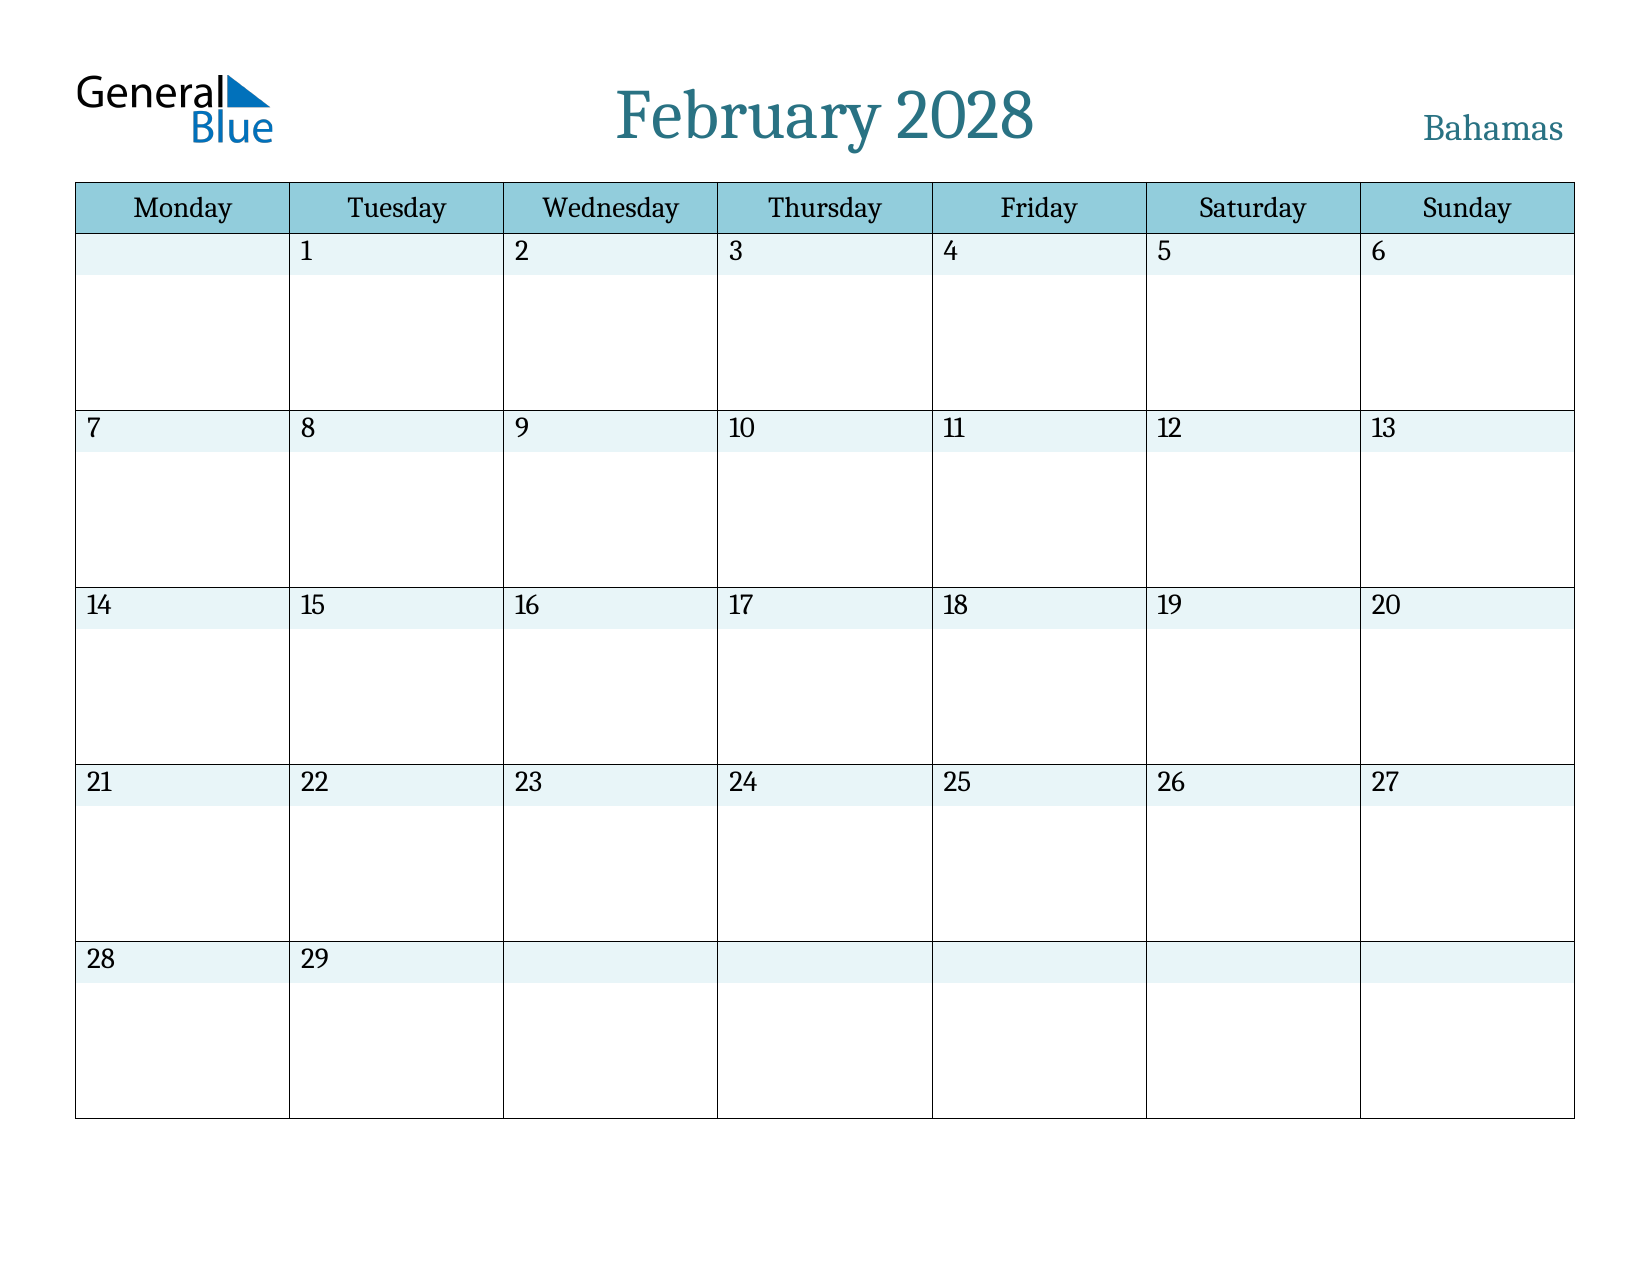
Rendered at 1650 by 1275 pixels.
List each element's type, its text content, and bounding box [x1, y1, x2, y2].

table_cell [718, 452, 932, 587]
table_cell 16 [504, 588, 717, 629]
table_cell 12 [1147, 411, 1360, 452]
table_header [76, 75, 503, 182]
table_cell [504, 942, 717, 983]
table_cell [933, 983, 1146, 1118]
table_cell 5 [1147, 234, 1360, 275]
table_cell [1147, 275, 1360, 410]
table_cell 13 [1361, 411, 1574, 452]
table_cell [933, 629, 1146, 764]
table_cell 20 [1361, 588, 1574, 629]
table_cell [933, 275, 1146, 410]
table_cell [76, 234, 289, 275]
table_cell 14 [76, 588, 289, 629]
table_cell 3 [718, 234, 932, 275]
table_cell Thursday [718, 183, 932, 233]
table_cell [504, 806, 717, 941]
table_cell 11 [933, 411, 1146, 452]
table_cell 10 [718, 411, 932, 452]
table_cell 19 [1147, 588, 1360, 629]
table_header Bahamas [1146, 75, 1574, 182]
table_cell [290, 452, 503, 587]
table_cell [76, 806, 289, 941]
table_cell 7 [76, 411, 289, 452]
table_cell 21 [76, 765, 289, 806]
table_cell [1361, 275, 1574, 410]
table_cell 18 [933, 588, 1146, 629]
table_cell Wednesday [504, 183, 717, 233]
table_cell Friday [933, 183, 1146, 233]
table_cell Saturday [1147, 183, 1360, 233]
table_cell [1147, 452, 1360, 587]
table_cell 23 [504, 765, 717, 806]
table_cell [933, 452, 1146, 587]
table_cell [76, 275, 289, 410]
table_cell [76, 452, 289, 587]
picture [77, 75, 273, 143]
table_cell [1147, 942, 1360, 983]
table_cell 9 [504, 411, 717, 452]
table_cell [1361, 942, 1574, 983]
table_cell 26 [1147, 765, 1360, 806]
table_cell 4 [933, 234, 1146, 275]
table_cell 24 [718, 765, 932, 806]
table_cell [1361, 806, 1574, 941]
table_cell 8 [290, 411, 503, 452]
table_header February 2028 [504, 75, 1146, 182]
table_cell [504, 275, 717, 410]
table_cell 22 [290, 765, 503, 806]
table_cell [504, 629, 717, 764]
table_cell [718, 629, 932, 764]
table_cell [718, 942, 932, 983]
table_cell [1147, 983, 1360, 1118]
table_cell [933, 942, 1146, 983]
table_cell 28 [76, 942, 289, 983]
table_cell [718, 983, 932, 1118]
table_cell [76, 983, 289, 1118]
table_cell [290, 275, 503, 410]
table_cell 17 [718, 588, 932, 629]
table_cell 2 [504, 234, 717, 275]
table_cell [290, 629, 503, 764]
table_cell 25 [933, 765, 1146, 806]
table_cell [504, 983, 717, 1118]
table_cell Monday [76, 183, 289, 233]
table_cell [1361, 629, 1574, 764]
table_cell 15 [290, 588, 503, 629]
table_cell 27 [1361, 765, 1574, 806]
table_cell [504, 452, 717, 587]
table_cell [718, 806, 932, 941]
table_cell [933, 806, 1146, 941]
table_cell [1361, 983, 1574, 1118]
table_cell 29 [290, 942, 503, 983]
table_cell [1147, 806, 1360, 941]
table_cell Sunday [1361, 183, 1574, 233]
table_cell [76, 629, 289, 764]
table_cell 6 [1361, 234, 1574, 275]
table_cell [1361, 452, 1574, 587]
table_cell 1 [290, 234, 503, 275]
table_cell [290, 806, 503, 941]
table_cell [1147, 629, 1360, 764]
table_cell Tuesday [290, 183, 503, 233]
table_cell [290, 983, 503, 1118]
table_cell [718, 275, 932, 410]
